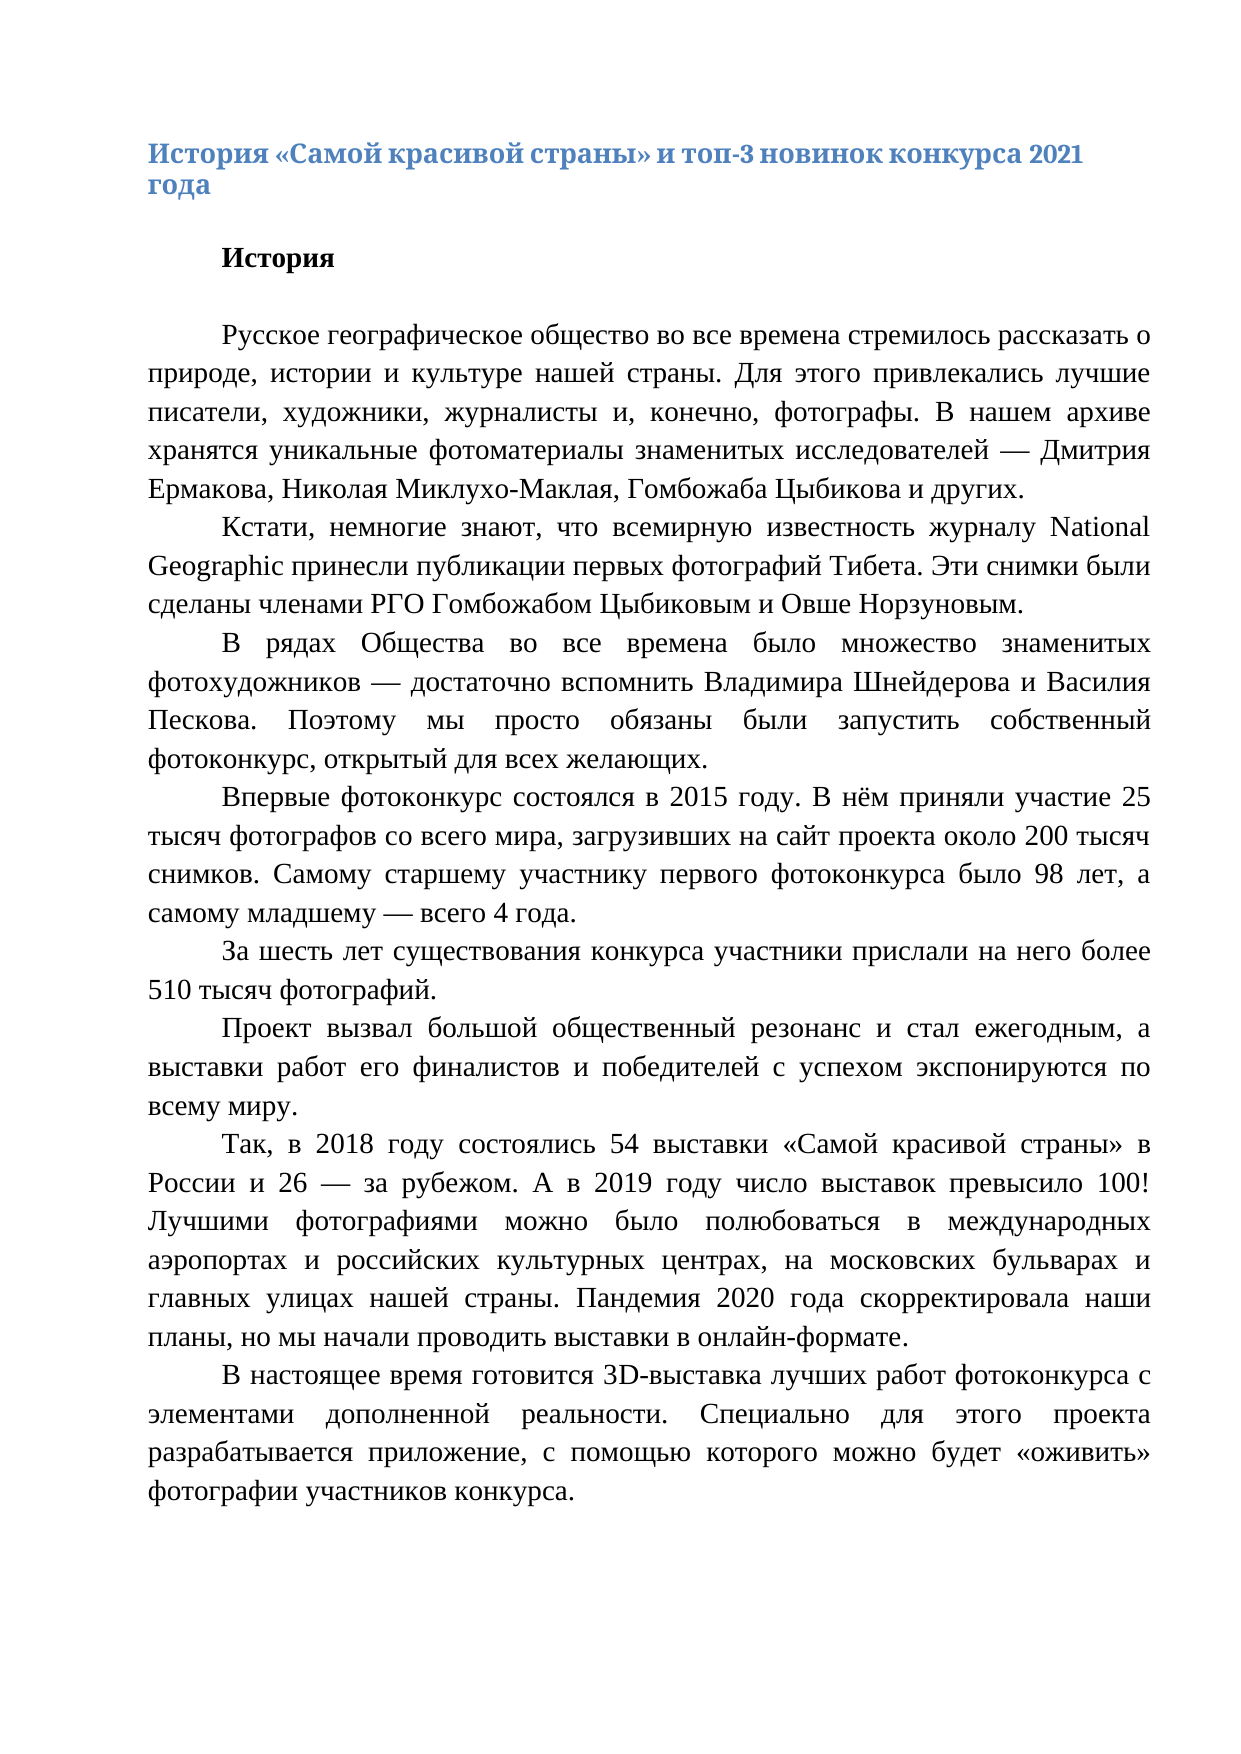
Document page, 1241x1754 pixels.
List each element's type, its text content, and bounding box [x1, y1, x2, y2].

text В рядах Общества во все времена было множество знаменитых фотохудожников — достаточно вспомнить Владимира Шнейдерова и Василия Пескова. Поэтому мы просто обязаны были запустить собственный фотоконкурс, открытый для всех желающих. [148, 625, 1152, 774]
text Кстати, немногие знают, что всемирную известность журналу National Geographic принесли публикации первых фотографий Тибета. Эти снимки были сделаны членами РГО Гомбожабом Цыбиковым и Овше Норзуновым. [148, 509, 1152, 620]
subtitle История «Самой красивой страны» и топ-3 новинок конкурса 2021 года [148, 139, 1152, 201]
text Впервые фотоконкурс состоялся в 2015 году. В нём приняли участие 25 тысяч фотографов со всего мира, загрузивших на сайт проекта около 200 тысяч снимков. Самому старшему участнику первого фотоконкурса было 98 лет, а самому младшему — всего 4 года. [148, 779, 1152, 928]
text В настоящее время готовится 3D-выставка лучших работ фотоконкурса с элементами дополненной реальности. Специально для этого проекта разрабатывается приложение, с помощью которого можно будет «оживить» фотографии участников конкурса. [148, 1357, 1152, 1507]
text Русское географическое общество во все времена стремилось рассказать о природе, истории и культуре нашей страны. Для этого привлекались лучшие писатели, художники, журналисты и, конечно, фотографы. В нашем архиве хранятся уникальные фотоматериалы знаменитых исследователей — Дмитрия Ермакова, Николая Миклухо-Маклая, Гомбожаба Цыбикова и других. [148, 317, 1152, 504]
text Так, в 2018 году состоялись 54 выставки «Самой красивой страны» в России и 26 — за рубежом. А в 2019 году число выставок превысило 100! Лучшими фотографиями можно было полюбоваться в международных аэропортах и российских культурных центрах, на московских бульварах и главных улицах нашей страны. Пандемия 2020 года скорректировала наши планы, но мы начали проводить выставки в онлайн-формате. [148, 1126, 1152, 1352]
text Проект вызвал большой общественный резонанс и стал ежегодным, а выставки работ его финалистов и победителей с успехом экспонируются по всему миру. [148, 1011, 1152, 1121]
text За шесть лет существования конкурса участники прислали на него более 510 тысяч фотографий. [148, 933, 1152, 1006]
text История [148, 240, 1152, 273]
